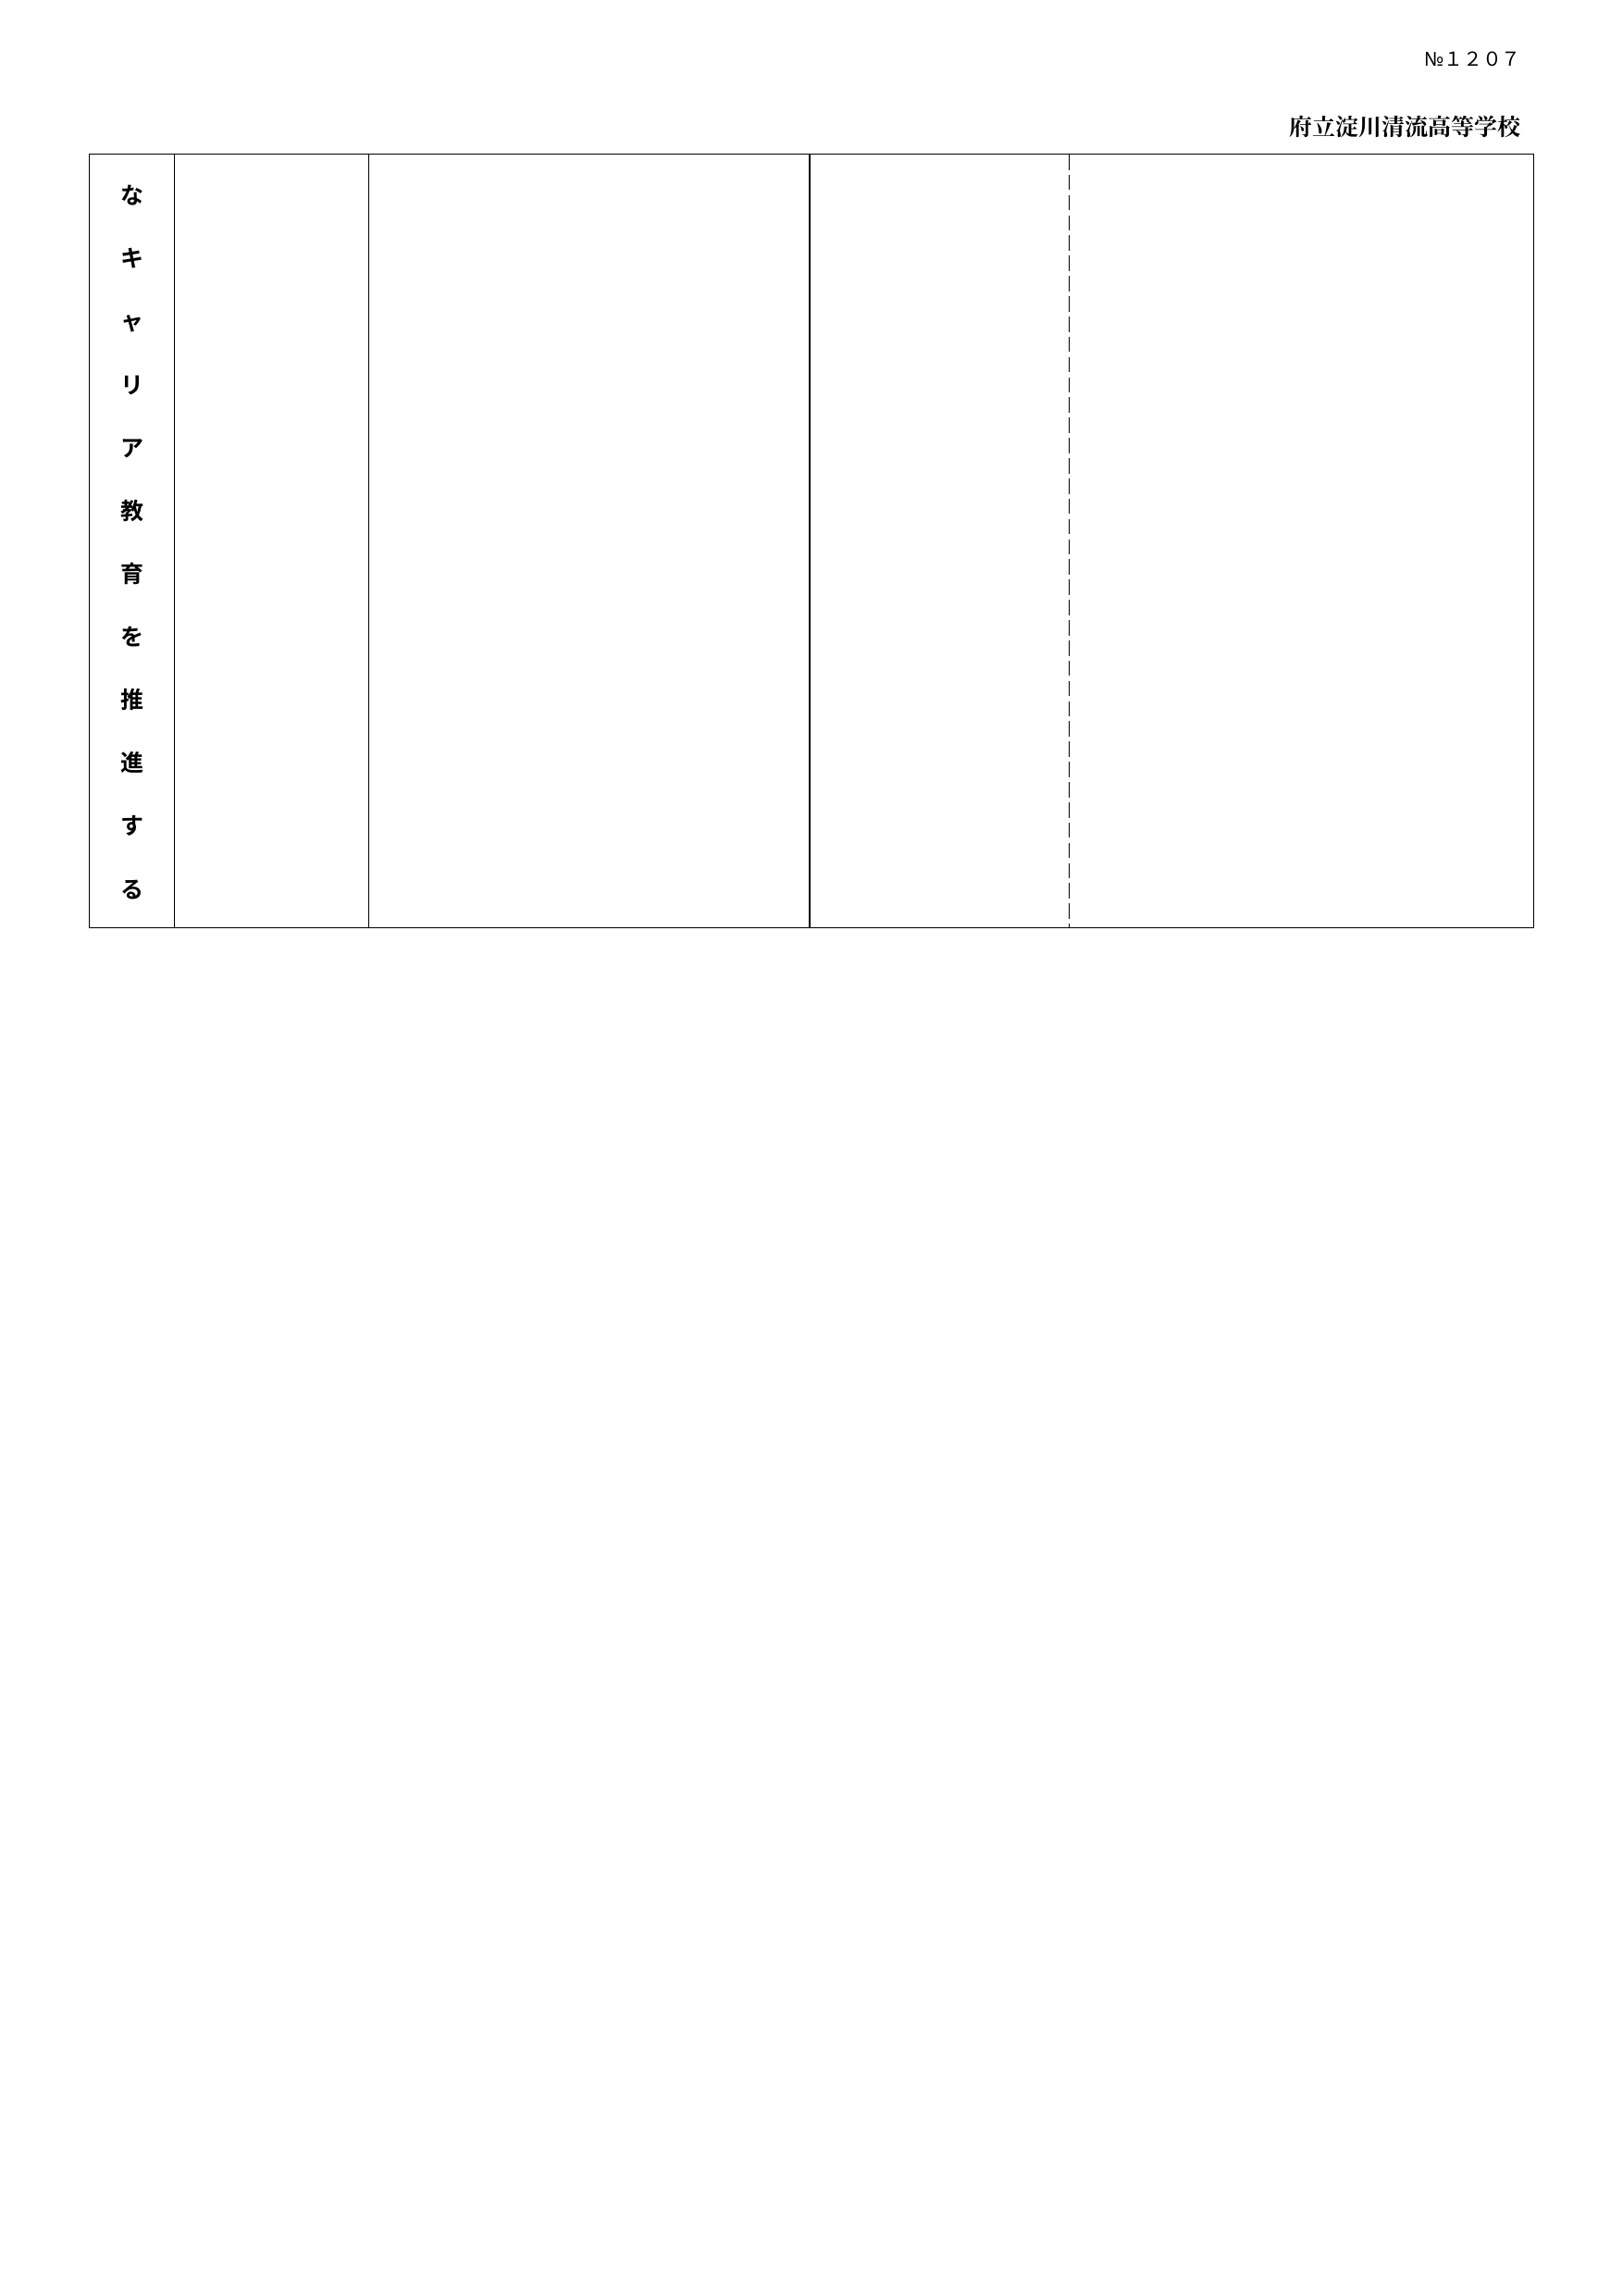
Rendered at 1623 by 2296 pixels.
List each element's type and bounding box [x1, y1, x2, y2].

table_cell [90, 155, 174, 927]
table_cell [369, 155, 809, 927]
table_cell [1069, 155, 1533, 927]
table_cell [811, 155, 1069, 927]
table_cell [175, 155, 368, 927]
